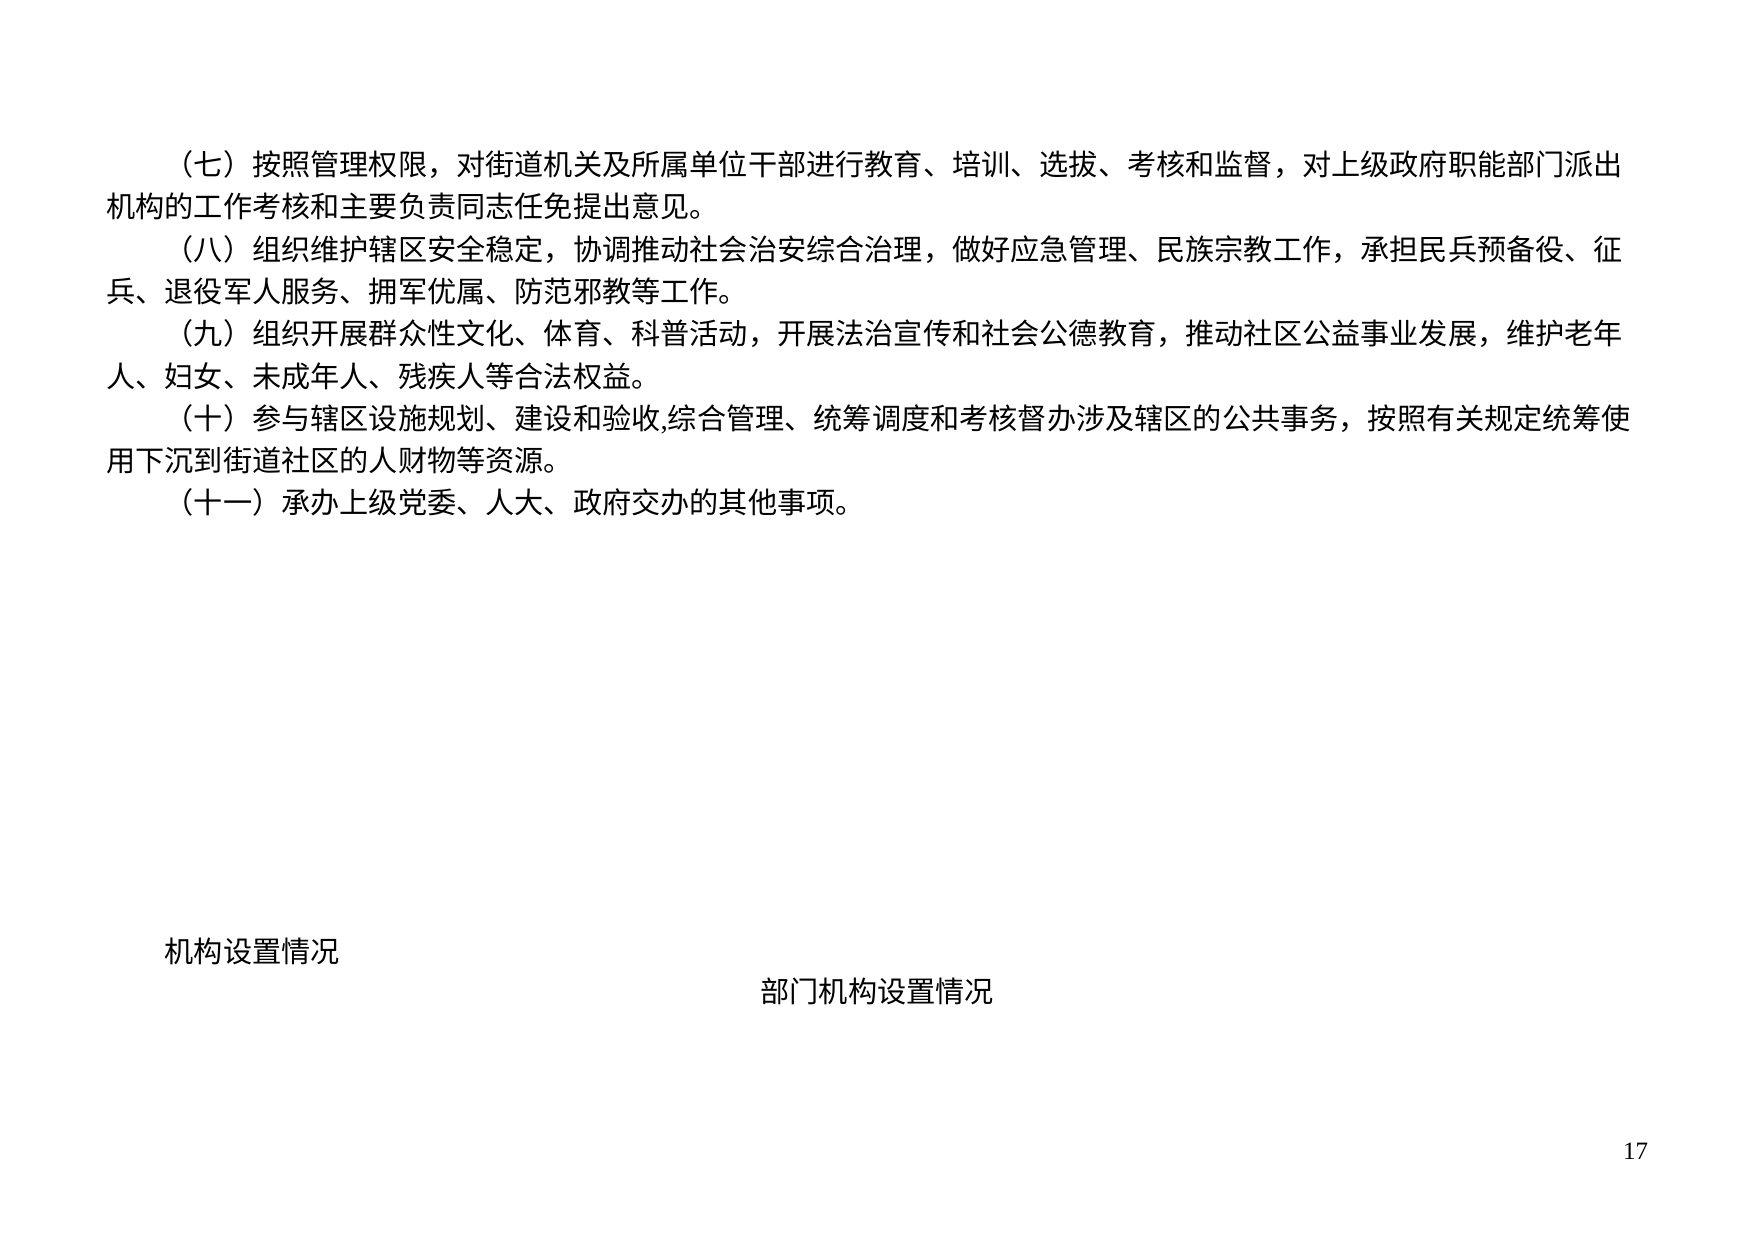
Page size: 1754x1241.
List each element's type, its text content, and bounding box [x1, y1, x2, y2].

text （十）参与辖区设施规划、建设和验收,综合管理、统筹调度和考核督办涉及辖区的公共事务，按照有关规定统筹使用下沉到街道社区的人财物等资源。 [106, 396, 1648, 480]
text 部门机构设置情况 [106, 971, 1648, 1011]
text （七）按照管理权限，对街道机关及所属单位干部进行教育、培训、选拔、考核和监督，对上级政府职能部门派出机构的工作考核和主要负责同志任免提出意见。 [106, 142, 1648, 226]
text 机构设置情况 [106, 931, 1648, 971]
text （九）组织开展群众性文化、体育、科普活动，开展法治宣传和社会公德教育，推动社区公益事业发展，维护老年人、妇女、未成年人、残疾人等合法权益。 [106, 311, 1648, 396]
text （八）组织维护辖区安全稳定，协调推动社会治安综合治理，做好应急管理、民族宗教工作，承担民兵预备役、征兵、退役军人服务、拥军优属、防范邪教等工作。 [106, 226, 1648, 311]
text （十一）承办上级党委、人大、政府交办的其他事项。 [106, 480, 1648, 522]
